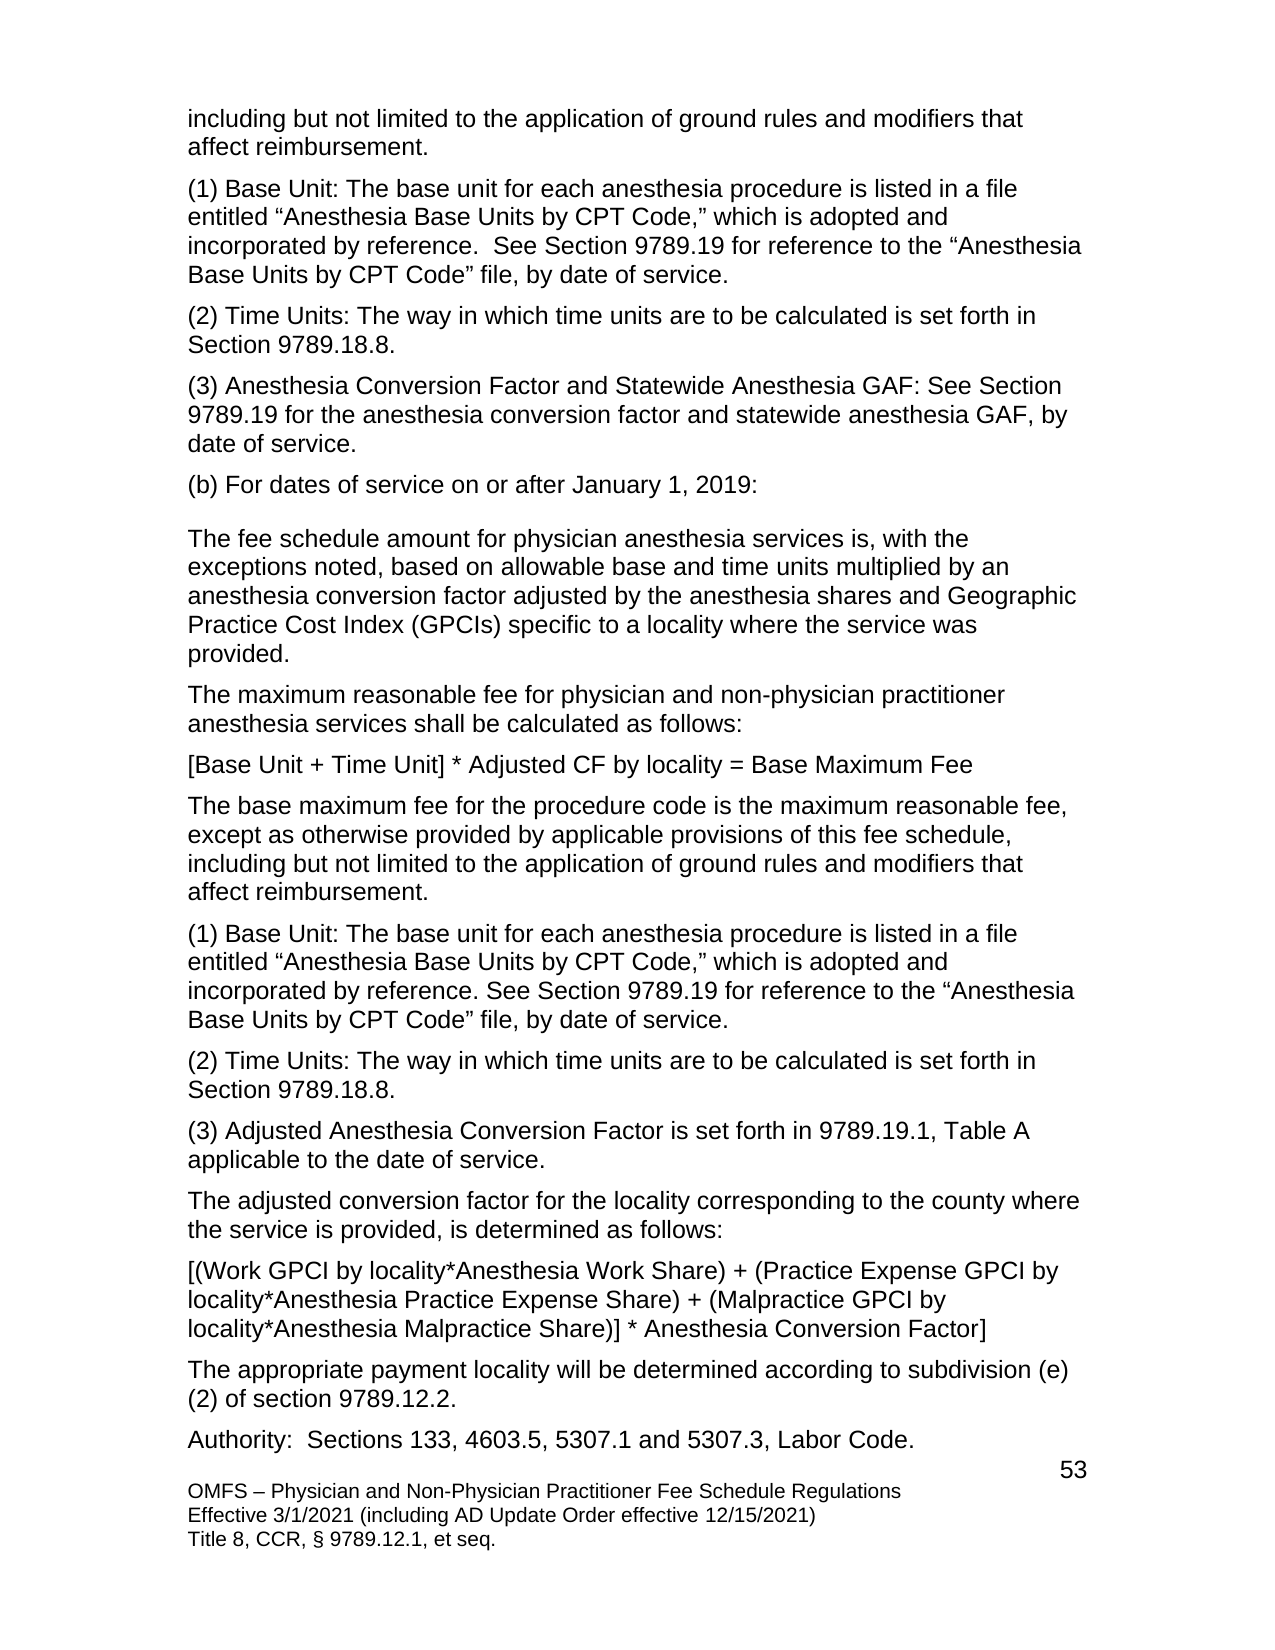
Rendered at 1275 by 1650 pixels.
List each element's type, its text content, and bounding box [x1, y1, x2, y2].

text [(Work GPCI by locality*Anesthesia Work Share) + (Practice Expense GPCI by locality*Anesthesia Practice Expense Share) + (Malpractice GPCI by locality*Anesthesia Malpractice Share)] * Anesthesia Conversion Factor] [187, 1256, 1087, 1342]
text (3) Anesthesia Conversion Factor and Statewide Anesthesia GAF: See Section 9789.19 for the anesthesia conversion factor and statewide anesthesia GAF, by date of service. [187, 371, 1087, 457]
text (2) Time Units: The way in which time units are to be calculated is set forth in Section 9789.18.8. [187, 1046, 1087, 1103]
text (2) Time Units: The way in which time units are to be calculated is set forth in Section 9789.18.8. [187, 301, 1087, 358]
text (3) Adjusted Anesthesia Conversion Factor is set forth in 9789.19.1, Table A applicable to the date of service. [187, 1116, 1087, 1173]
text The appropriate payment locality will be determined according to subdivision (e)(2) of section 9789.12.2. [187, 1355, 1087, 1412]
text [Base Unit + Time Unit] * Adjusted CF by locality = Base Maximum Fee [187, 750, 1087, 778]
text The fee schedule amount for physician anesthesia services is, with the exceptions noted, based on allowable base and time units multiplied by an anesthesia conversion factor adjusted by the anesthesia shares and Geographic Practice Cost Index (GPCIs) specific to a locality where the service was provided. [187, 523, 1087, 667]
text (1) Base Unit: The base unit for each anesthesia procedure is listed in a file entitled “Anesthesia Base Units by CPT Code,” which is adopted and incorporated by reference. See Section 9789.19 for reference to the “Anesthesia Base Units by CPT Code” file, by date of service. [187, 918, 1087, 1033]
text The adjusted conversion factor for the locality corresponding to the county where the service is provided, is determined as follows: [187, 1186, 1087, 1243]
text (1) Base Unit: The base unit for each anesthesia procedure is listed in a file entitled “Anesthesia Base Units by CPT Code,” which is adopted and incorporated by reference. See Section 9789.19 for reference to the “Anesthesia Base Units by CPT Code” file, by date of service. [187, 173, 1087, 288]
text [187, 103, 1087, 161]
text Authority: Sections 133, 4603.5, 5307.1 and 5307.3, Labor Code. [187, 1425, 1087, 1453]
text The maximum reasonable fee for physician and non-physician practitioner anesthesia services shall be calculated as follows: [187, 680, 1087, 737]
text (b) For dates of service on or after January 1, 2019: [187, 470, 1087, 498]
